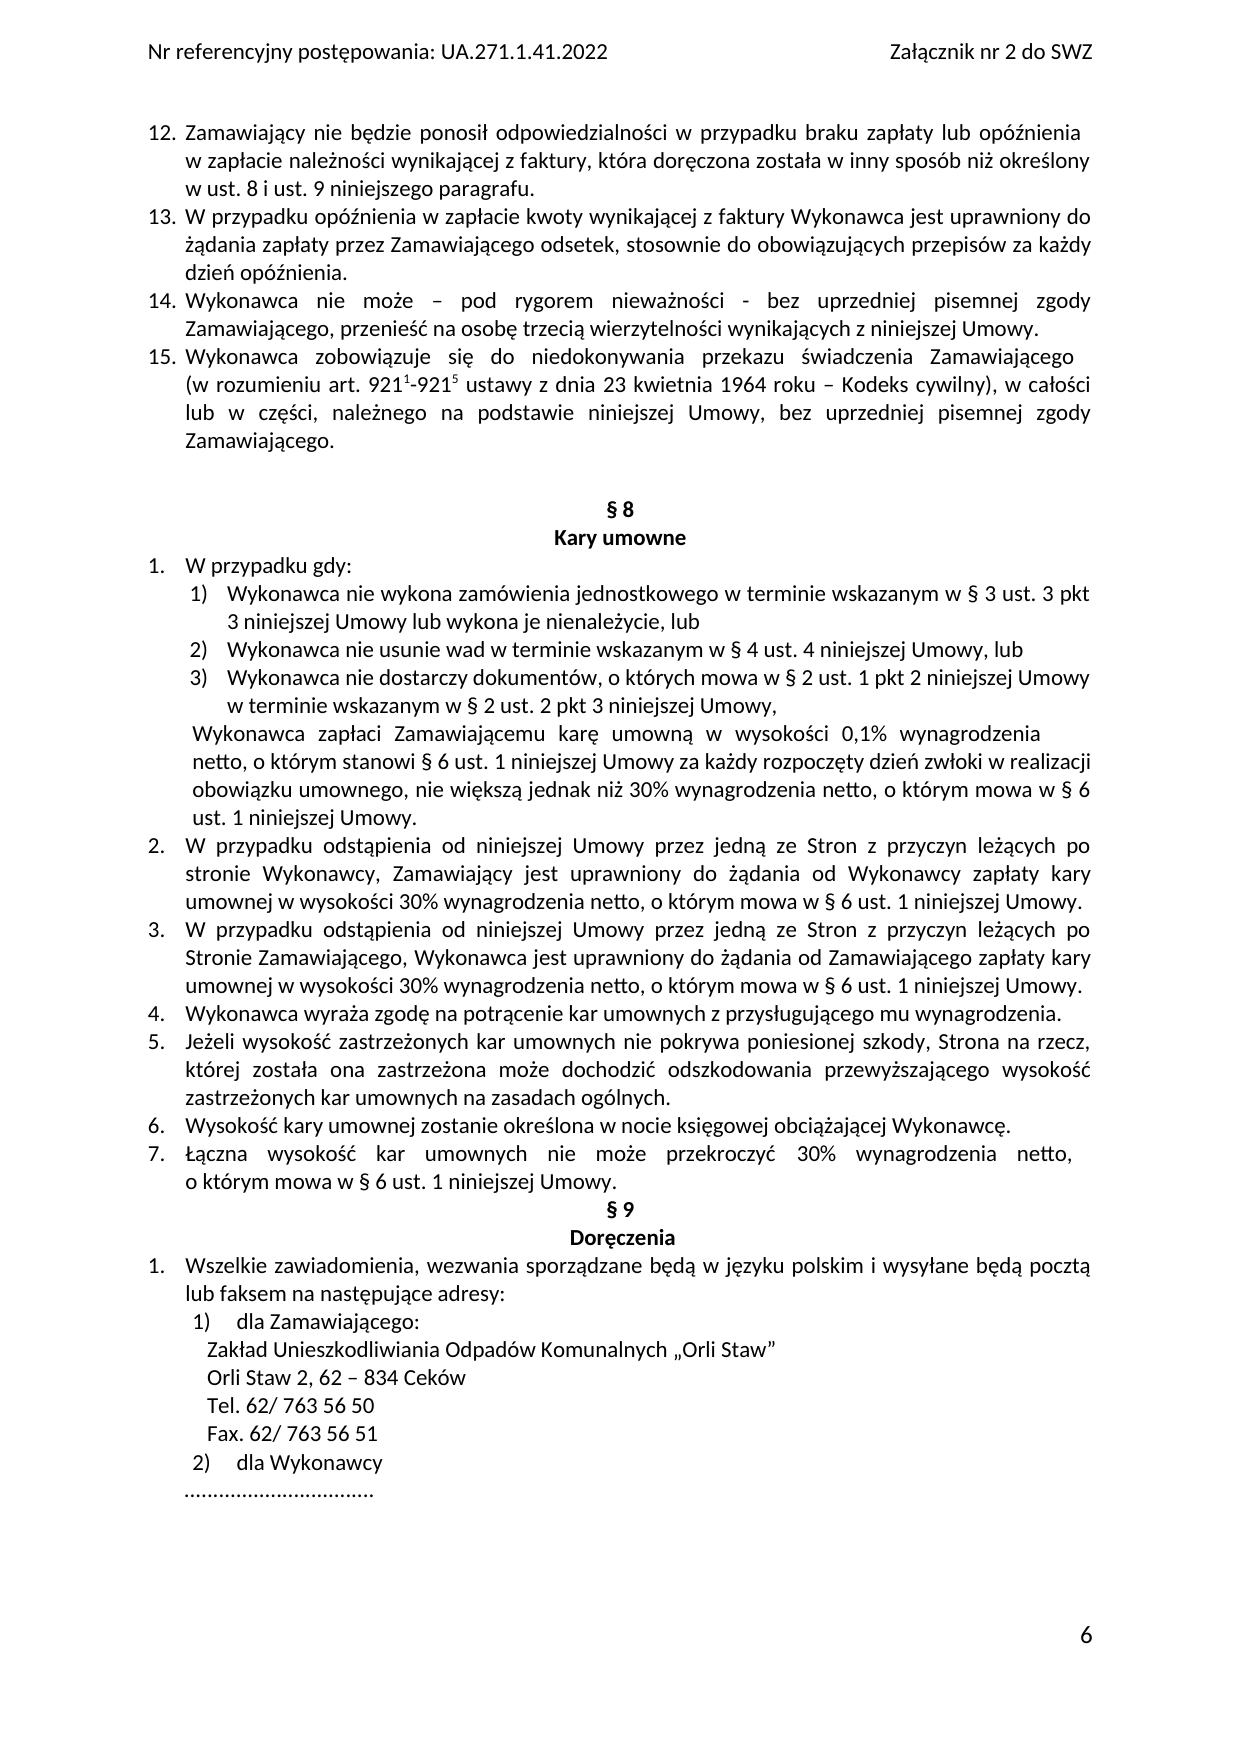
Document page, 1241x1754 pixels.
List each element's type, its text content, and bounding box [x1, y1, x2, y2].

list Wykonawca zobowiązuje się do niedokonywania przekazu świadczenia Zamawiającego (w rozumieniu art. 9211-9215 ustawy z dnia 23 kwietnia 1964 roku – Kodeks cywilny), w całości lub w części, należnego na podstawie niniejszej Umowy, bez uprzedniej pisemnej zgody Zamawiającego. [148, 342, 1092, 454]
list dla Wykonawcy [192, 1448, 1092, 1476]
list dla Zamawiającego: [192, 1307, 1092, 1336]
text Wykonawca zapłaci Zamawiającemu karę umowną w wysokości 0,1% wynagrodzenia netto, o którym stanowi § 6 ust. 1 niniejszej Umowy za każdy rozpoczęty dzień zwłoki w realizacji obowiązku umownego, nie większą jednak niż 30% wynagrodzenia netto, o którym mowa w § 6 ust. 1 niniejszej Umowy. [192, 719, 1092, 831]
list W przypadku odstąpienia od niniejszej Umowy przez jedną ze Stron z przyczyn leżących po Stronie Zamawiającego, Wykonawca jest uprawniony do żądania od Zamawiającego zapłaty kary umownej w wysokości 30% wynagrodzenia netto, o którym mowa w § 6 ust. 1 niniejszej Umowy. [148, 915, 1092, 999]
text § 8 [148, 495, 1092, 523]
list Łączna wysokość kar umownych nie może przekroczyć 30% wynagrodzenia netto, o którym mowa w § 6 ust. 1 niniejszej Umowy. [148, 1139, 1092, 1195]
text Zakład Unieszkodliwiania Odpadów Komunalnych „Orli Staw” [207, 1336, 1092, 1363]
list W przypadku opóźnienia w zapłacie kwoty wynikającej z faktury Wykonawca jest uprawniony do żądania zapłaty przez Zamawiającego odsetek, stosownie do obowiązujących przepisów za każdy dzień opóźnienia. [148, 202, 1092, 286]
list W przypadku odstąpienia od niniejszej Umowy przez jedną ze Stron z przyczyn leżących po stronie Wykonawcy, Zamawiający jest uprawniony do żądania od Wykonawcy zapłaty kary umownej w wysokości 30% wynagrodzenia netto, o którym mowa w § 6 ust. 1 niniejszej Umowy. [148, 831, 1092, 915]
text ................................. [148, 1476, 1092, 1504]
text Orli Staw 2, 62 – 834 Ceków [207, 1363, 1092, 1392]
list W przypadku gdy: [148, 551, 1092, 579]
list Jeżeli wysokość zastrzeżonych kar umownych nie pokrywa poniesionej szkody, Strona na rzecz, której została ona zastrzeżona może dochodzić odszkodowania przewyższającego wysokość zastrzeżonych kar umownych na zasadach ogólnych. [148, 1027, 1092, 1111]
list Wykonawca nie wykona zamówienia jednostkowego w terminie wskazanym w § 3 ust. 3 pkt 3 niniejszej Umowy lub wykona je nienależycie, lub [189, 579, 1092, 635]
list Wykonawca wyraża zgodę na potrącenie kar umownych z przysługującego mu wynagrodzenia. [148, 999, 1092, 1027]
text Fax. 62/ 763 56 51 [207, 1419, 1092, 1448]
text § 9 [148, 1195, 1092, 1223]
list Zamawiający nie będzie ponosił odpowiedzialności w przypadku braku zapłaty lub opóźnienia w zapłacie należności wynikającej z faktury, która doręczona została w inny sposób niż określony w ust. 8 i ust. 9 niniejszego paragrafu. [148, 118, 1091, 202]
list Wykonawca nie dostarczy dokumentów, o których mowa w § 2 ust. 1 pkt 2 niniejszej Umowy w terminie wskazanym w § 2 ust. 2 pkt 3 niniejszej Umowy, [189, 663, 1092, 719]
text Tel. 62/ 763 56 50 [207, 1392, 1092, 1419]
list Wszelkie zawiadomienia, wezwania sporządzane będą w języku polskim i wysyłane będą pocztą lub faksem na następujące adresy: [148, 1251, 1092, 1307]
list Wykonawca nie może – pod rygorem nieważności - bez uprzedniej pisemnej zgody Zamawiającego, przenieść na osobę trzecią wierzytelności wynikających z niniejszej Umowy. [148, 286, 1092, 342]
text Doręczenia [148, 1223, 1092, 1251]
text Kary umowne [148, 523, 1092, 551]
list Wysokość kary umownej zostanie określona w nocie księgowej obciążającej Wykonawcę. [148, 1111, 1092, 1139]
list Wykonawca nie usunie wad w terminie wskazanym w § 4 ust. 4 niniejszej Umowy, lub [189, 635, 1092, 663]
